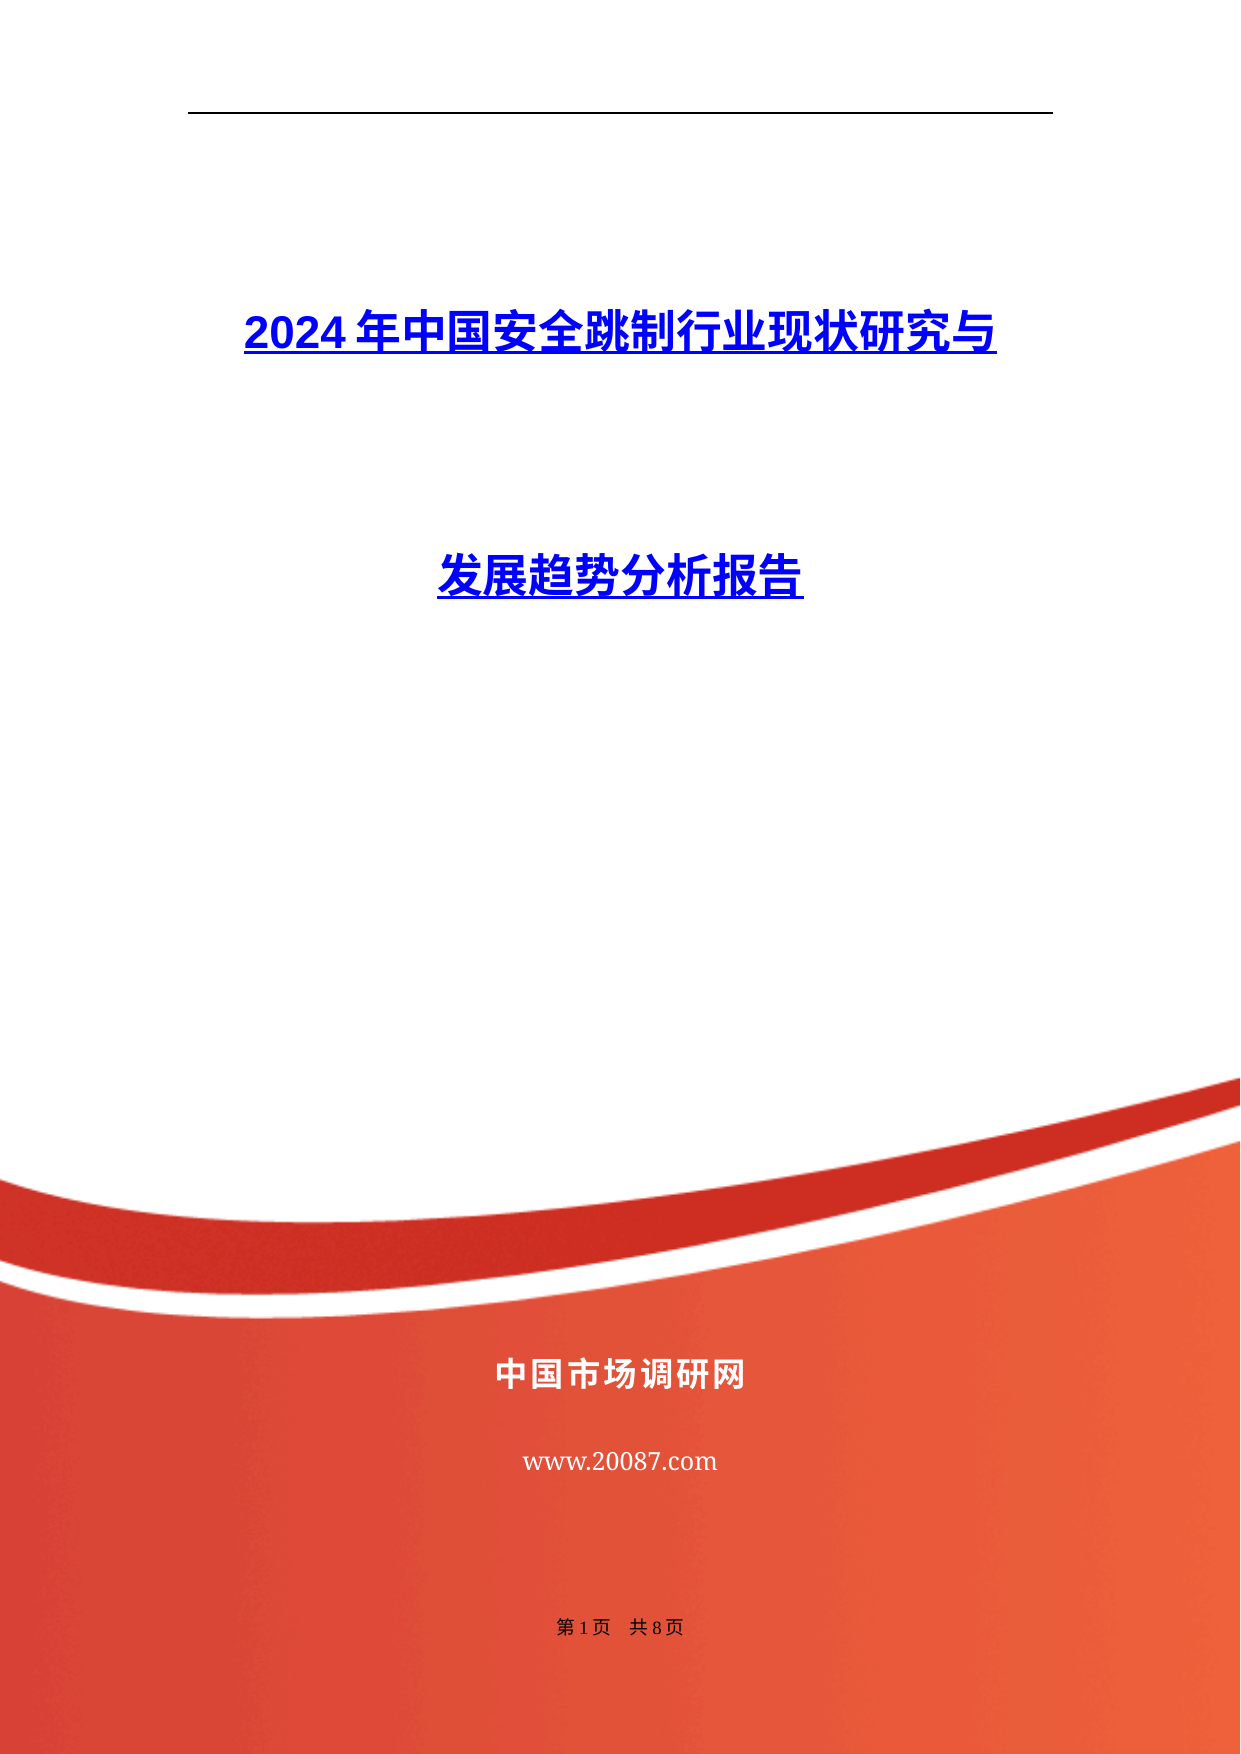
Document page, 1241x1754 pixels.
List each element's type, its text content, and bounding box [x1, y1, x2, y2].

picture [0, 1006, 1241, 1754]
text www.20087.com [187, 1428, 1053, 1493]
table_header 2024年中国安全跳制行业现状研究与发展趋势分析报告 [188, 207, 1053, 773]
subtitle 中国市场调研网 [187, 1339, 1053, 1404]
